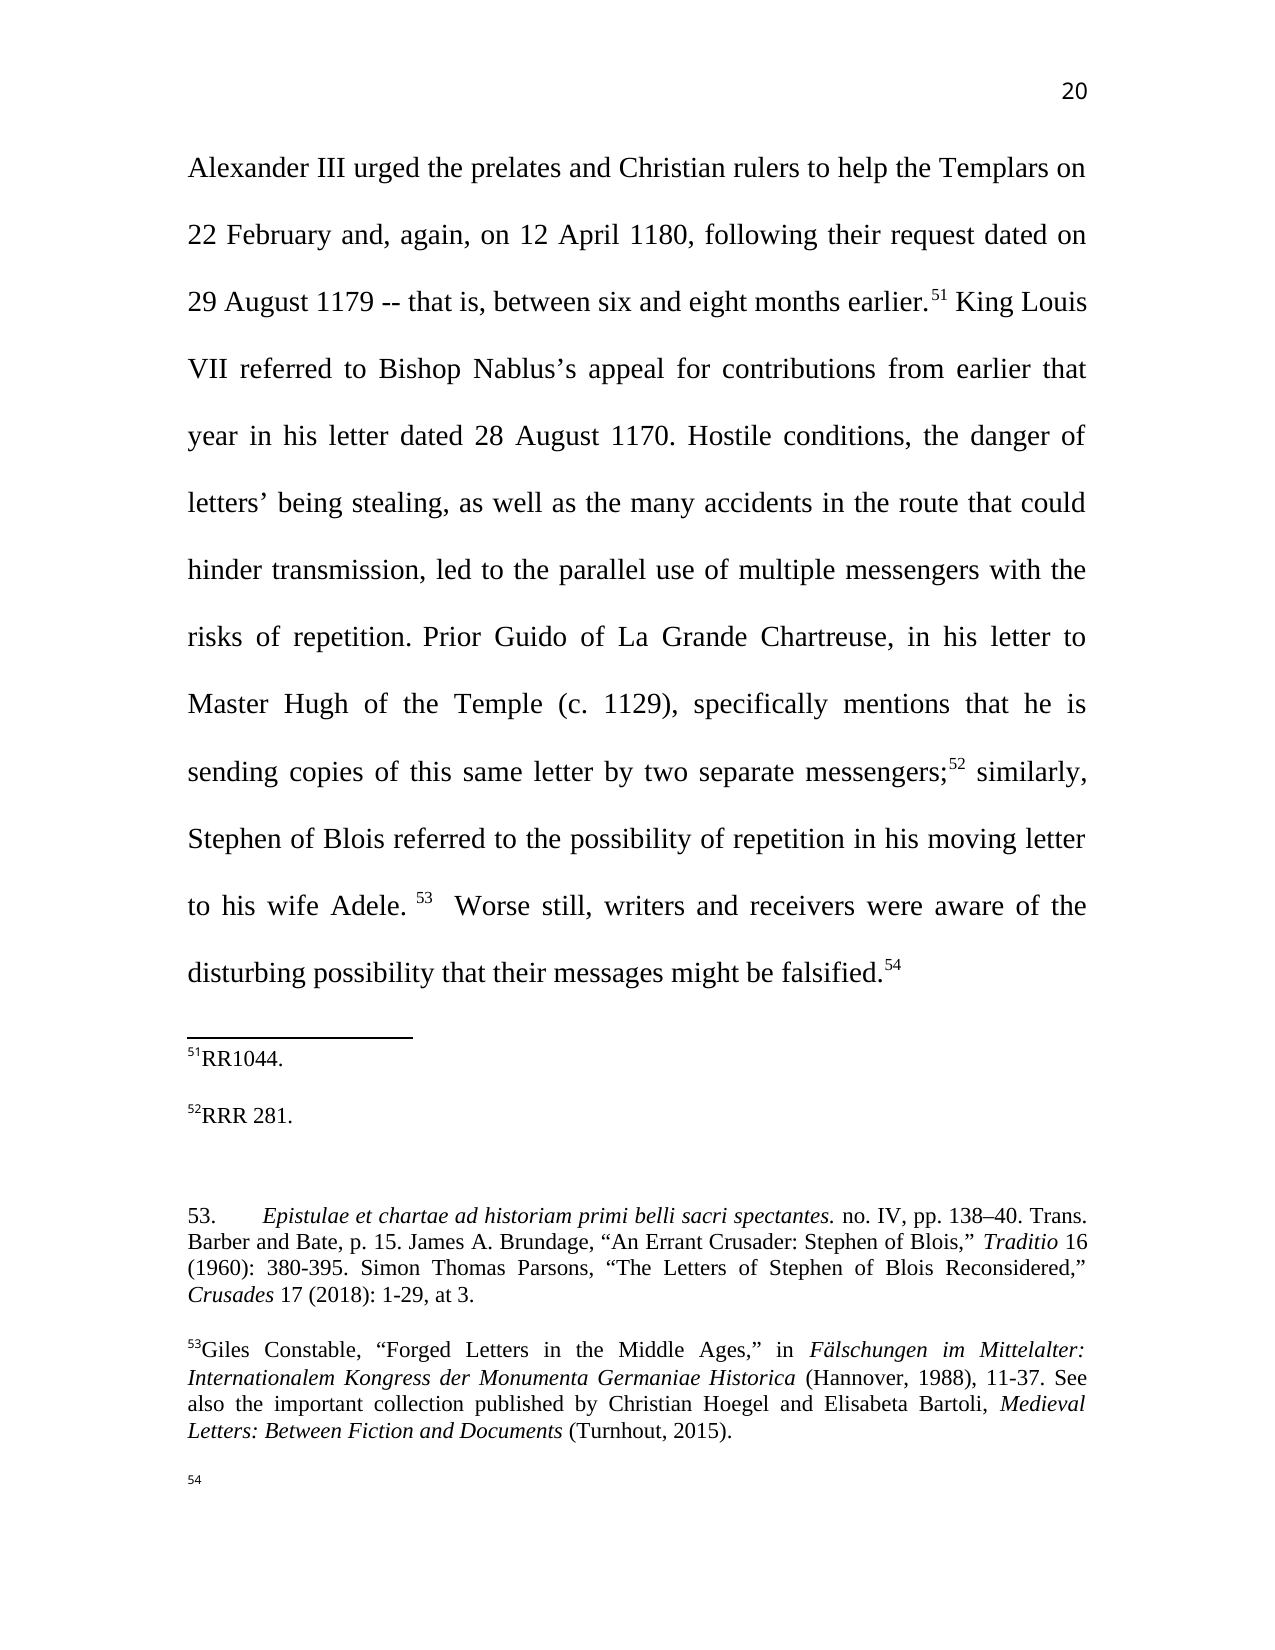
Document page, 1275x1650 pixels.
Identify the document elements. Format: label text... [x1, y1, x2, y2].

text The continuous use of traditional communication channels, on the other hand, hints at a conservative approach that could hardly face the new needs and the many challenges inherent in the Christians’ settlements Outremer. Regular mail services like those operating in the neighboring Muslim States and Byzantium, moreover, remained completely alien to the crusade world. In light of the absence of new communication channels, available letters may hint at the current interchange schedule between the Latin East and Christendom. Patriarch Daibert of Jerusalem, for example, referred in early February 1100 to the former letter of Henry of Castella and John Michael written to his predecessor approximately three months earlier, in November 1099. News of the Templar Master Gerard of Ridefort’s death on 8 October 1189 reached Rome by 11 January 1190. Similarly, the Temple preceptor’s report on the losses at Hattin (3-4 July 1187) inspired Gregory VIII’s encyclical Audita tremendi, dated 24 October 1187, and a lost letter of Clement III the following year. It is therefore reasonable to conclude that letter exchange across the Mediterranean took at least between two and three months. Sometimes, however, the delay was much longer: The sealed letter of Patriarch Evremar of Jerusalem on 3 April 1104 reached Lambert, Bishop Arras, only by 17 November the same year. Pope Alexander III urged the prelates and Christian rulers to help the Templars on 22 February and, again, on 12 April 1180, following their request dated on 29 August 1179 -- that is, between six and eight months earlier. King Louis VII referred to Bishop Nablus’s appeal for contributions from earlier that year in his letter dated 28 August 1170. Hostile conditions, the danger of letters’ being stealing, as well as the many accidents in the route that could hinder transmission, led to the parallel use of multiple messengers with the risks of repetition. Prior Guido of La Grande Chartreuse, in his letter to Master Hugh of the Temple (c. 1129), specifically mentions that he is sending copies of this same letter by two separate messengers; similarly, Stephen of Blois referred to the possibility of repetition in his moving letter to his wife Adele. Worse still, writers and receivers were aware of the disturbing possibility that their messages might be falsified. [187, 150, 1087, 988]
